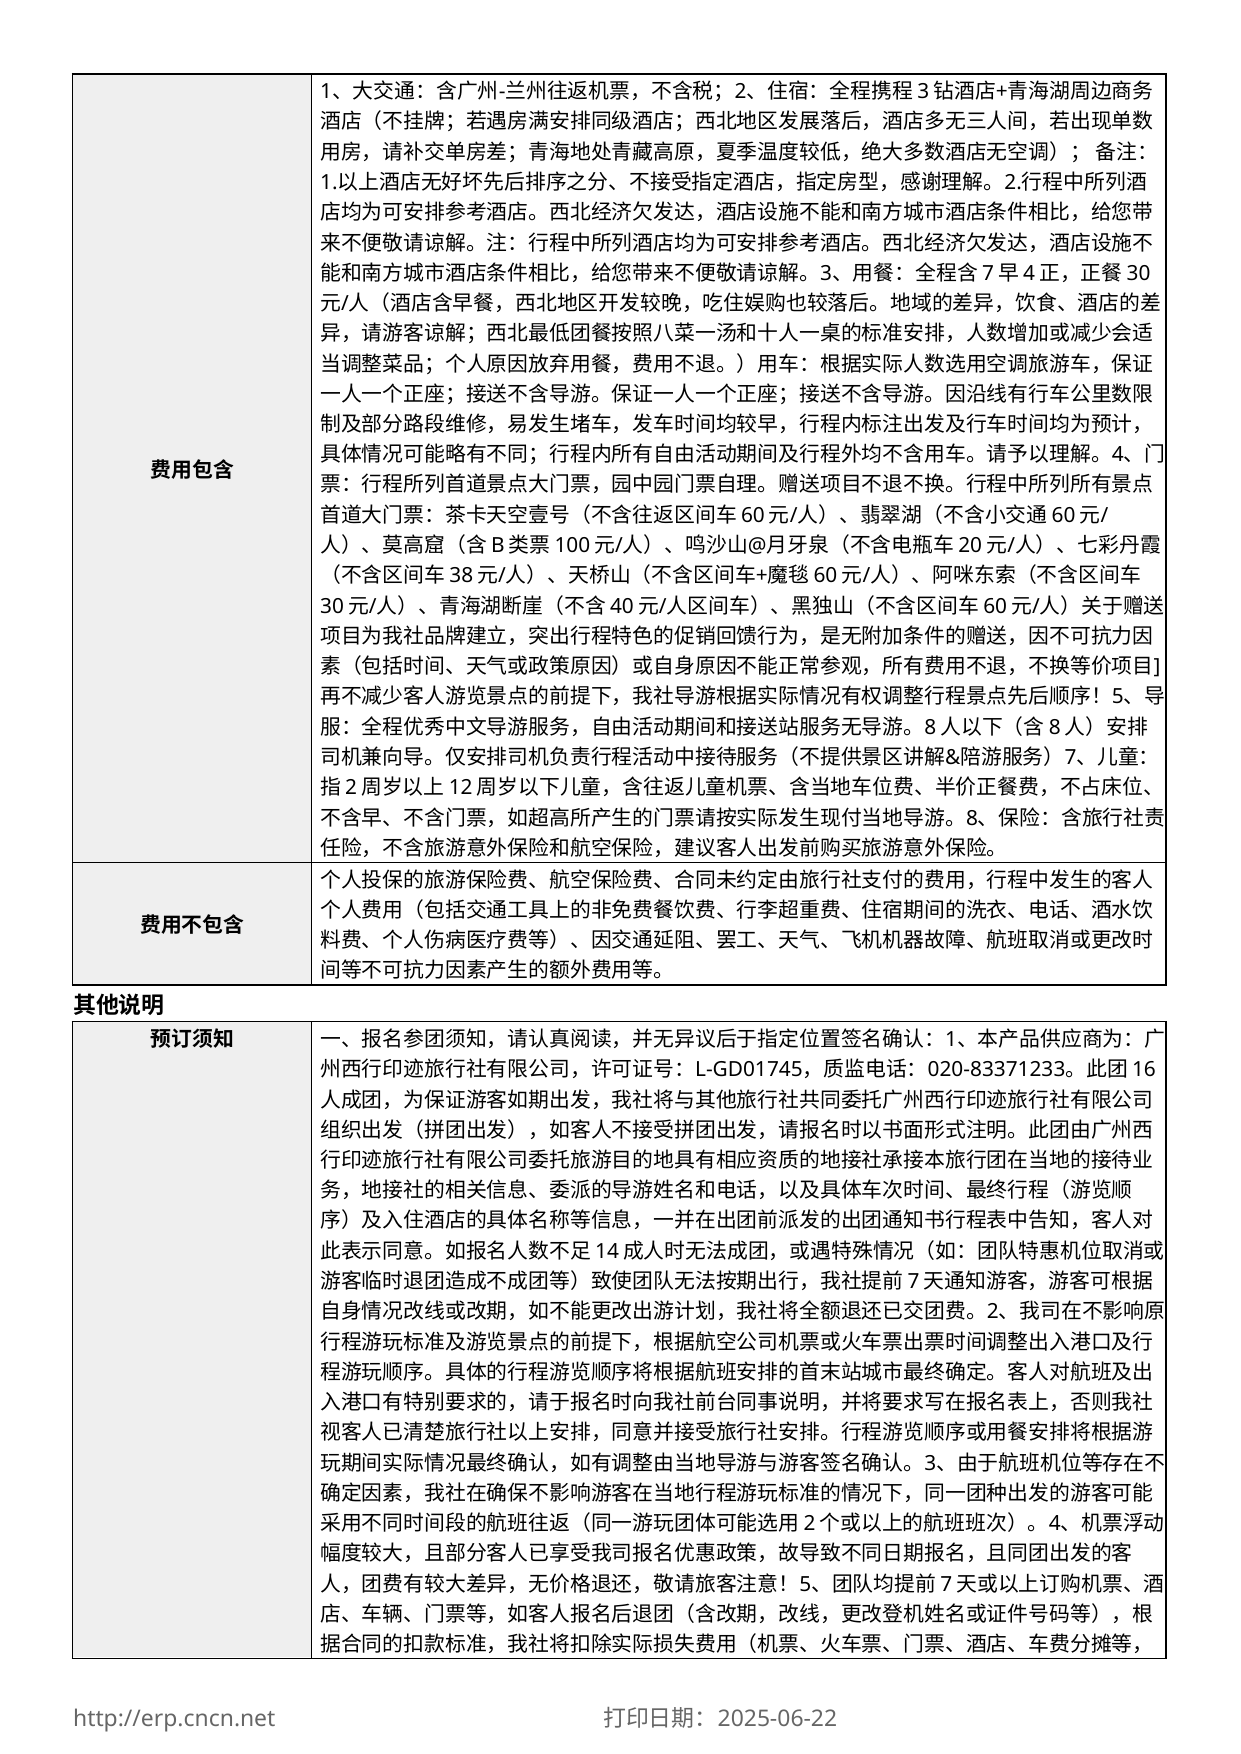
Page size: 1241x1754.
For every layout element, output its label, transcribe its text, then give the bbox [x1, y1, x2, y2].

table_header 费用包含 [73, 75, 311, 861]
text 其他说明 [73, 986, 1167, 1020]
table_cell 个人投保的旅游保险费、航空保险费、合同未约定由旅行社支付的费用，行程中发生的客人个人费用（包括交通工具上的非免费餐饮费、行李超重费、住宿期间的洗衣、电话、酒水饮料费、个人伤病医疗费等）、因交通延阻、罢工、天气、飞机机器故障、航班取消或更改时间等不可抗力因素产生的额外费用等。 [312, 863, 1165, 984]
table_header 1、大交通：含广州-兰州往返机票，不含税； [312, 75, 1165, 861]
table_header 预订须知 [73, 1022, 311, 1657]
table_header 一、报名参团须知，请认真阅读，并无异议后于指定位置签名确认： [312, 1022, 1165, 1657]
table_cell 费用不包含 [73, 863, 311, 984]
